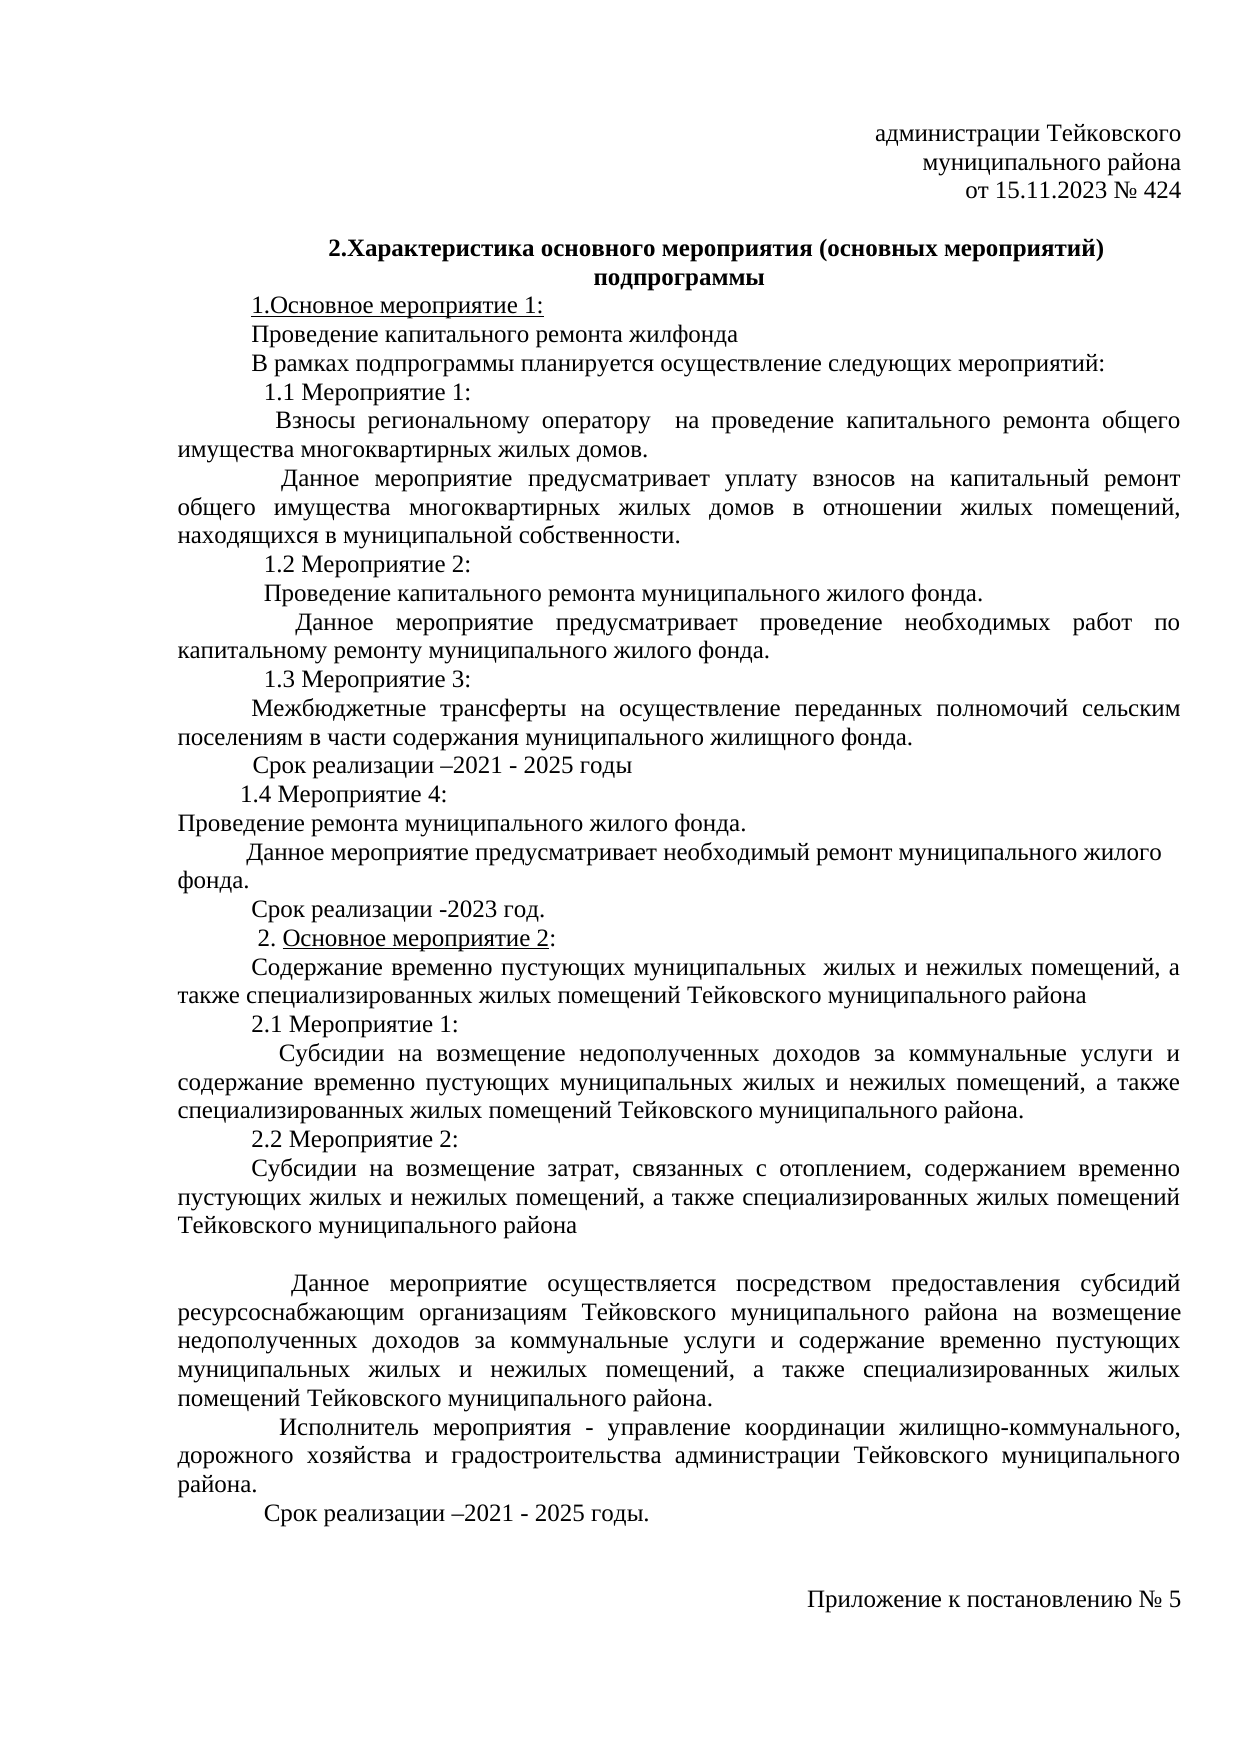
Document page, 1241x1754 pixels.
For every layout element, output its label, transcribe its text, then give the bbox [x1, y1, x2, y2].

text 1.3 Мероприятие 3: [177, 664, 1181, 693]
text Содержание временно пустующих муниципальных жилых и нежилых помещений, а также специализированных жилых помещений Тейковского муниципального района [177, 952, 1181, 1009]
text 2.2 Мероприятие 2: [177, 1124, 1181, 1153]
text Исполнитель мероприятия - управление координации жилищно-коммунального, дорожного хозяйства и градостроительства администрации Тейковского муниципального района. [177, 1412, 1181, 1498]
text Взносы региональному оператору на проведение капитального ремонта общего имущества многоквартирных жилых домов. [177, 406, 1181, 463]
text Данное мероприятие предусматривает необходимый ремонт муниципального жилого фонда. [177, 837, 1181, 894]
text Срок реализации –2021 - 2025 годы. [177, 1498, 1181, 1527]
text Межбюджетные трансферты на осуществление переданных полномочий сельским поселениям в части содержания муниципального жилищного фонда. [177, 693, 1181, 751]
text 1.2 Мероприятие 2: [177, 549, 1181, 578]
text 2.1 Мероприятие 1: [177, 1009, 1181, 1038]
text от 15.11.2023 № 424 [177, 176, 1181, 204]
text Субсидии на возмещение недополученных доходов за коммунальные услуги и содержание временно пустующих муниципальных жилых и нежилых помещений, а также специализированных жилых помещений Тейковского муниципального района. [177, 1038, 1181, 1124]
text Приложение к постановлению № 5 [177, 1584, 1181, 1613]
text Данное мероприятие предусматривает уплату взносов на капитальный ремонт общего имущества многоквартирных жилых домов в отношении жилых помещений, находящихся в муниципальной собственности. [177, 463, 1181, 549]
text 2. Основное мероприятие 2: [177, 923, 1181, 952]
text Проведение ремонта муниципального жилого фонда. [177, 808, 1181, 837]
text В рамках подпрограммы планируется осуществление следующих мероприятий: [177, 348, 1181, 377]
text 2.Характеристика основного мероприятия (основных мероприятий) подпрограммы [177, 233, 1181, 291]
text 1.4 Мероприятие 4: [177, 779, 1181, 808]
text Субсидии на возмещение затрат, связанных с отоплением, содержанием временно пустующих жилых и нежилых помещений, а также специализированных жилых помещений Тейковского муниципального района [177, 1153, 1181, 1239]
text Срок реализации -2023 год. [177, 894, 1181, 923]
text Проведение капитального ремонта жилфонда [177, 319, 1181, 348]
text 1.1 Мероприятие 1: [177, 377, 1181, 406]
text Проведение капитального ремонта муниципального жилого фонда. [177, 578, 1181, 607]
text администрации Тейковского [177, 118, 1181, 147]
text 1.Основное мероприятие 1: [177, 291, 1181, 319]
text Данное мероприятие предусматривает проведение необходимых работ по капитальному ремонту муниципального жилого фонда. [177, 607, 1181, 664]
text муниципального района [177, 147, 1181, 176]
text Срок реализации –2021 - 2025 годы [177, 751, 1181, 779]
text Данное мероприятие осуществляется посредством предоставления субсидий ресурсоснабжающим организациям Тейковского муниципального района на возмещение недополученных доходов за коммунальные услуги и содержание временно пустующих муниципальных жилых и нежилых помещений, а также специализированных жилых помещений Тейковского муниципального района. [177, 1268, 1181, 1412]
